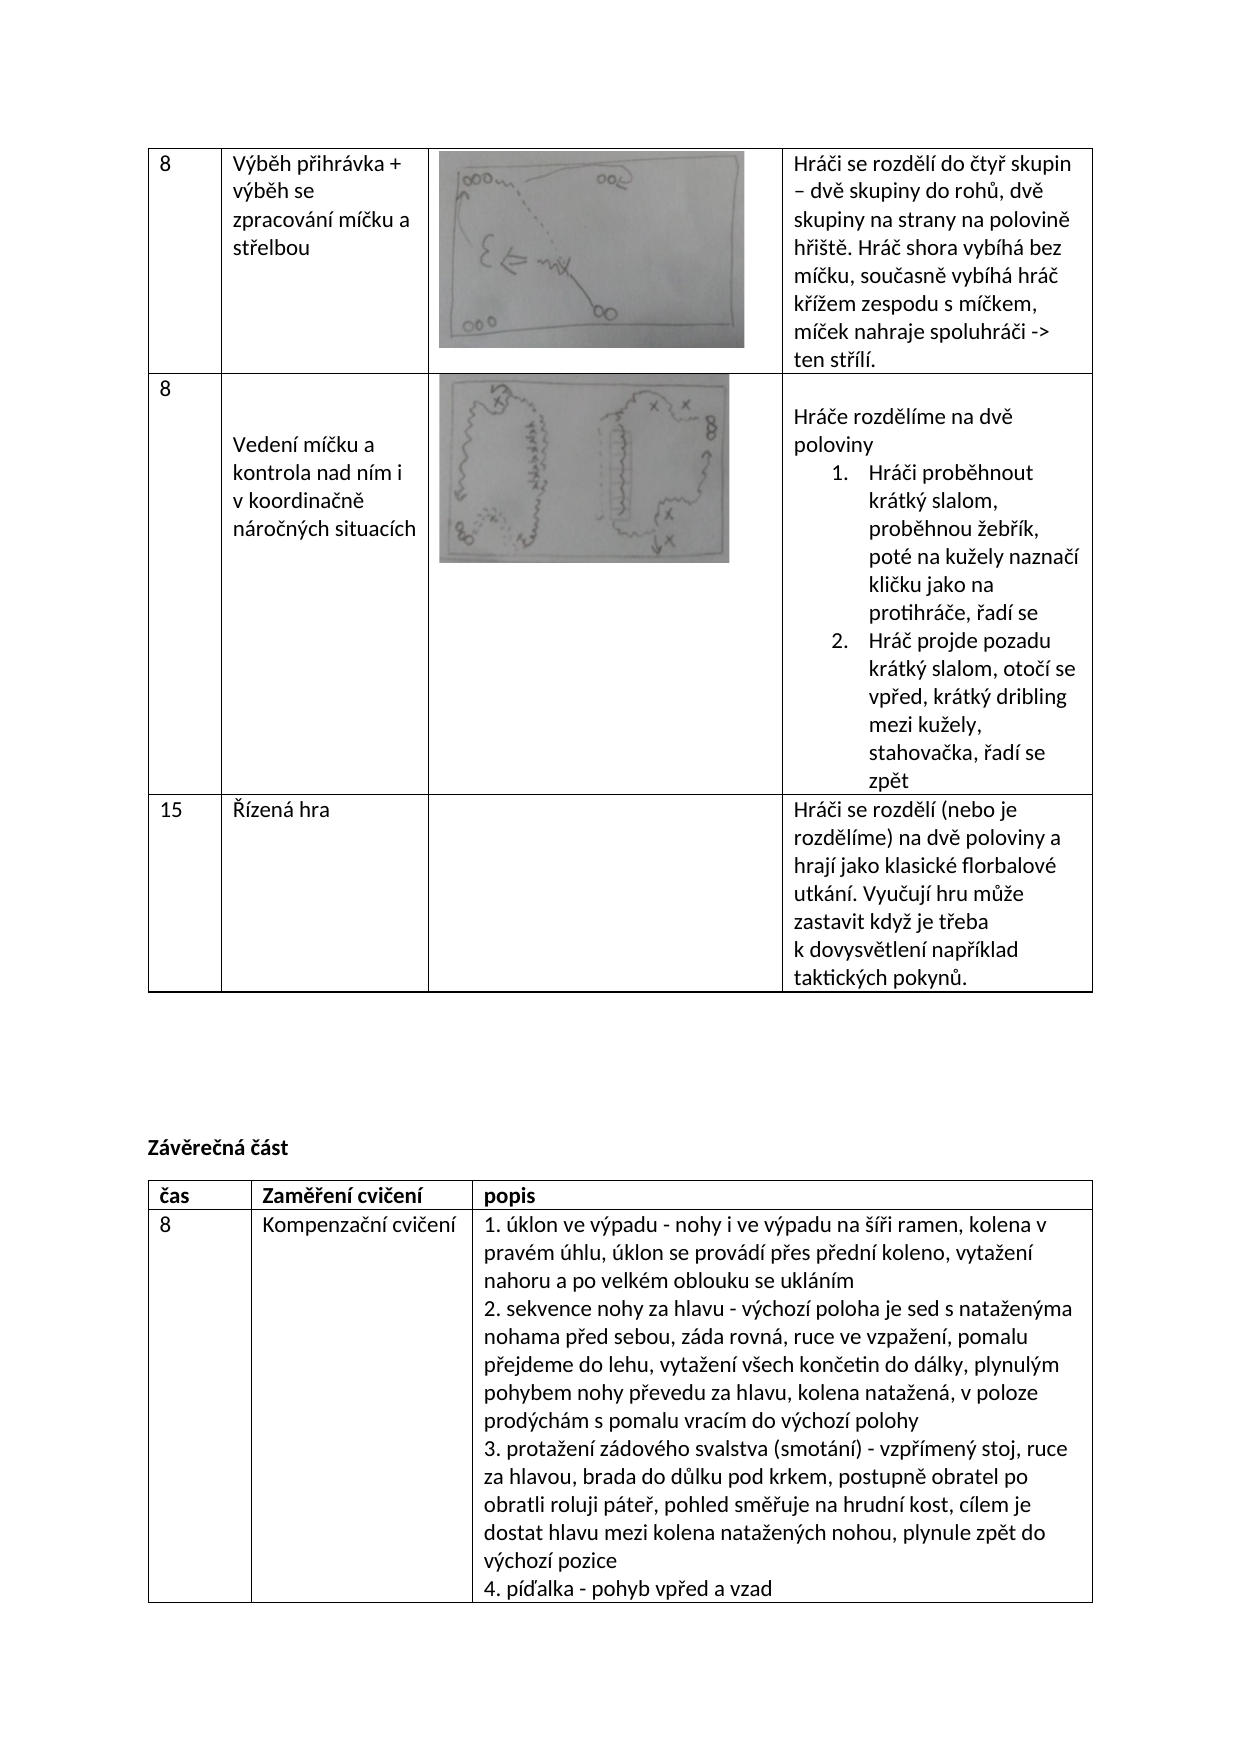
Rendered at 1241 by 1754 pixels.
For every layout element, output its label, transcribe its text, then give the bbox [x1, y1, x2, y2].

text Závěrečná část [148, 1133, 1093, 1161]
table_cell [429, 149, 782, 373]
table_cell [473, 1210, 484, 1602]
table_cell [429, 795, 782, 991]
table_cell 8 [149, 1210, 251, 1602]
table_cell Vedení míčku a kontrola nad ním i v koordinačně náročných situacích [222, 374, 428, 794]
table_cell 15 [149, 795, 221, 991]
table_cell Hráči se rozdělí (nebo je rozdělíme) na dvě poloviny a hrají jako klasické florbalové utkání. Vyučují hru může zastavit když je třeba k dovysvětlení například taktických pokynů. [783, 795, 1092, 991]
picture [439, 374, 730, 563]
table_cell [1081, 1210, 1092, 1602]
table_header Zaměření cvičení [252, 1181, 472, 1209]
table_header popis [473, 1181, 1092, 1209]
table_cell Výběh přihrávka + výběh se zpracování míčku a střelbou [222, 149, 428, 373]
table_cell [429, 374, 782, 794]
table_cell Hráče rozdělíme na dvě poloviny Hráči proběhnout krátký slalom, proběhnou žebřík, poté na kužely naznačí kličku jako na protihráče, řadí se Hráč projde pozadu krátký slalom, otočí se vpřed, krátký dribling mezi kužely, stahovačka, řadí se zpět [783, 374, 1092, 794]
table_header čas [149, 1181, 251, 1209]
table_cell Hráči se rozdělí do čtyř skupin – dvě skupiny do rohů, dvě skupiny na strany na polovině hřiště. Hráč shora vybíhá bez míčku, současně vybíhá hráč křížem zespodu s míčkem, míček nahraje spoluhráči -> ten střílí. [783, 149, 1092, 373]
picture [439, 151, 745, 348]
table_cell Kompenzační cvičení [252, 1210, 472, 1602]
table_cell 8 [149, 149, 221, 373]
table_cell Řízená hra [222, 795, 428, 991]
table_cell 8 [149, 374, 221, 794]
